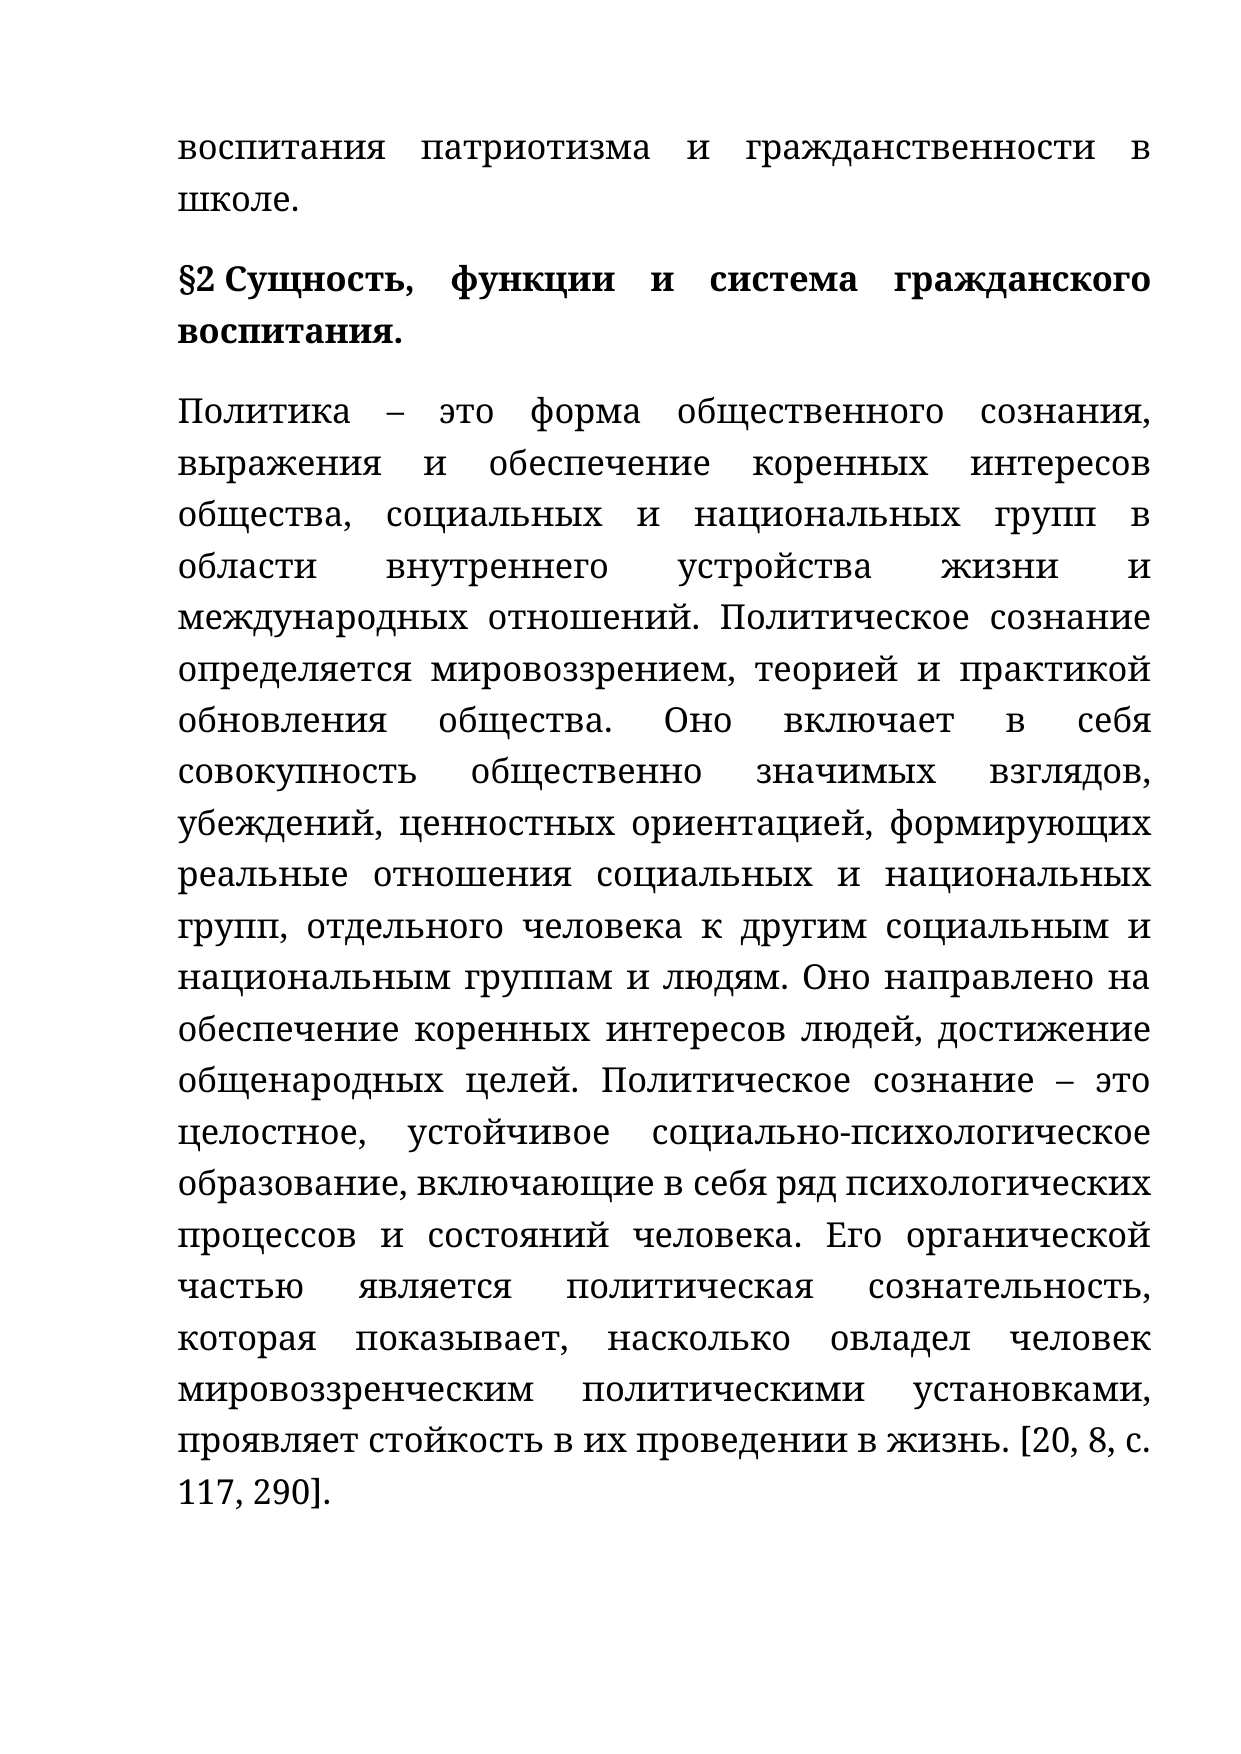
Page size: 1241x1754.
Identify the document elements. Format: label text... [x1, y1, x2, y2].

text §2 Сущность, функции и система гражданского воспитания. [177, 250, 1152, 353]
text Политика – это форма общественного сознания, выражения и обеспечение коренных интересов общества, социальных и национальных групп в области внутреннего устройства жизни и международных отношений. Политическое сознание определяется мировоззрением, теорией и практикой обновления общества. Оно включает в себя совокупность общественно значимых взглядов, убеждений, ценностных ориентацией, формирующих реальные отношения социальных и национальных групп, отдельного человека к другим социальным и национальным группам и людям. Оно направлено на обеспечение коренных интересов людей, достижение общенародных целей. Политическое сознание – это целостное, устойчивое социально-психологическое образование, включающие в себя ряд психологических процессов и состояний человека. Его органической частью является политическая сознательность, которая показывает, насколько овладел человек мировоззренческим политическими установками, проявляет стойкость в их проведении в жизнь. [20, 8, с. 117, 290]. [177, 382, 1152, 1514]
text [177, 118, 1152, 221]
